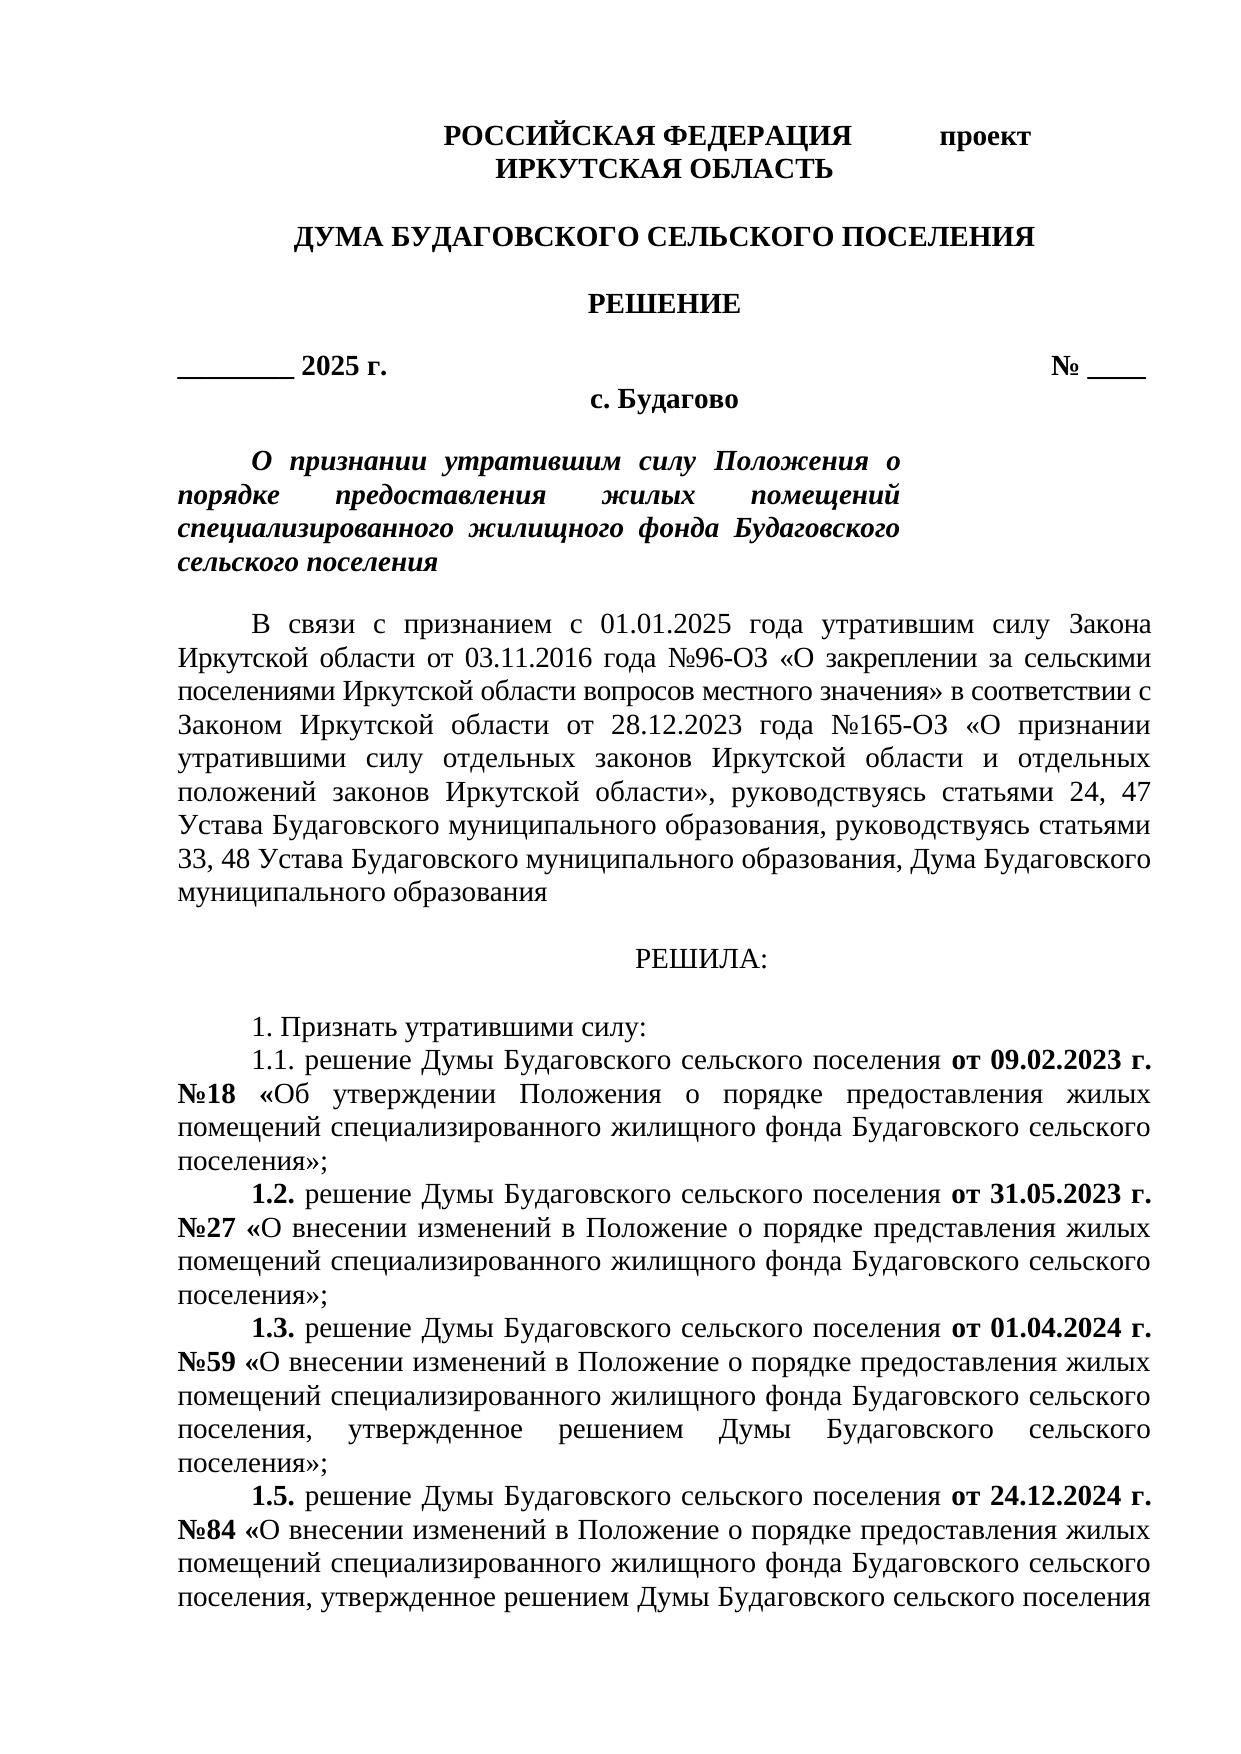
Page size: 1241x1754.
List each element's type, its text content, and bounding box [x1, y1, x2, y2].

title 1.1. решение Думы Будаговского сельского поселения от 09.02.2023 г. №18 «Об утверждении Положения о порядке предоставления жилых помещений специализированного жилищного фонда Будаговского сельского поселения»; [177, 1042, 1152, 1176]
text В связи с признанием с 01.01.2025 года утратившим силу Закона Иркутской области от 03.11.2016 года №96-ОЗ «О закреплении за сельскими поселениями Иркутской области вопросов местного значения» в соответствии с Законом Иркутской области от 28.12.2023 года №165-ОЗ «О признании утратившими силу отдельных законов Иркутской области и отдельных положений законов Иркутской области», руководствуясь статьями 24, 47 Устава Будаговского муниципального образования, руководствуясь статьями 33, 48 Устава Будаговского муниципального образования, Дума Будаговского муниципального образования [177, 606, 1152, 908]
text ________ 2025 г. № ____ [177, 348, 1152, 382]
title 1.3. решение Думы Будаговского сельского поселения от 01.04.2024 г. №59 «О внесении изменений в Положение о порядке предоставления жилых помещений специализированного жилищного фонда Будаговского сельского поселения, утвержденное решением Думы Будаговского сельского поселения»; [177, 1311, 1152, 1478]
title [177, 1478, 1152, 1612]
text РЕШЕНИЕ [177, 286, 1152, 319]
text РОССИЙСКАЯ ФЕДЕРАЦИЯ проект [177, 118, 1152, 152]
text РЕШИЛА: [177, 942, 1152, 975]
text ИРКУТСКАЯ ОБЛАСТЬ [177, 152, 1152, 185]
title О признании утратившим силу Положения о порядке предоставления жилых помещений специализированного жилищного фонда Будаговского сельского поселения [177, 443, 901, 577]
title 1. Признать утратившими силу: [177, 1009, 1152, 1042]
text с. Будагово [177, 382, 1152, 415]
text ДУМА БУДАГОВСКОГО СЕЛЬСКОГО ПОСЕЛЕНИЯ [177, 219, 1152, 252]
title 1.2. решение Думы Будаговского сельского поселения от 31.05.2023 г. №27 «О внесении изменений в Положение о порядке представления жилых помещений специализированного жилищного фонда Будаговского сельского поселения»; [177, 1176, 1152, 1311]
